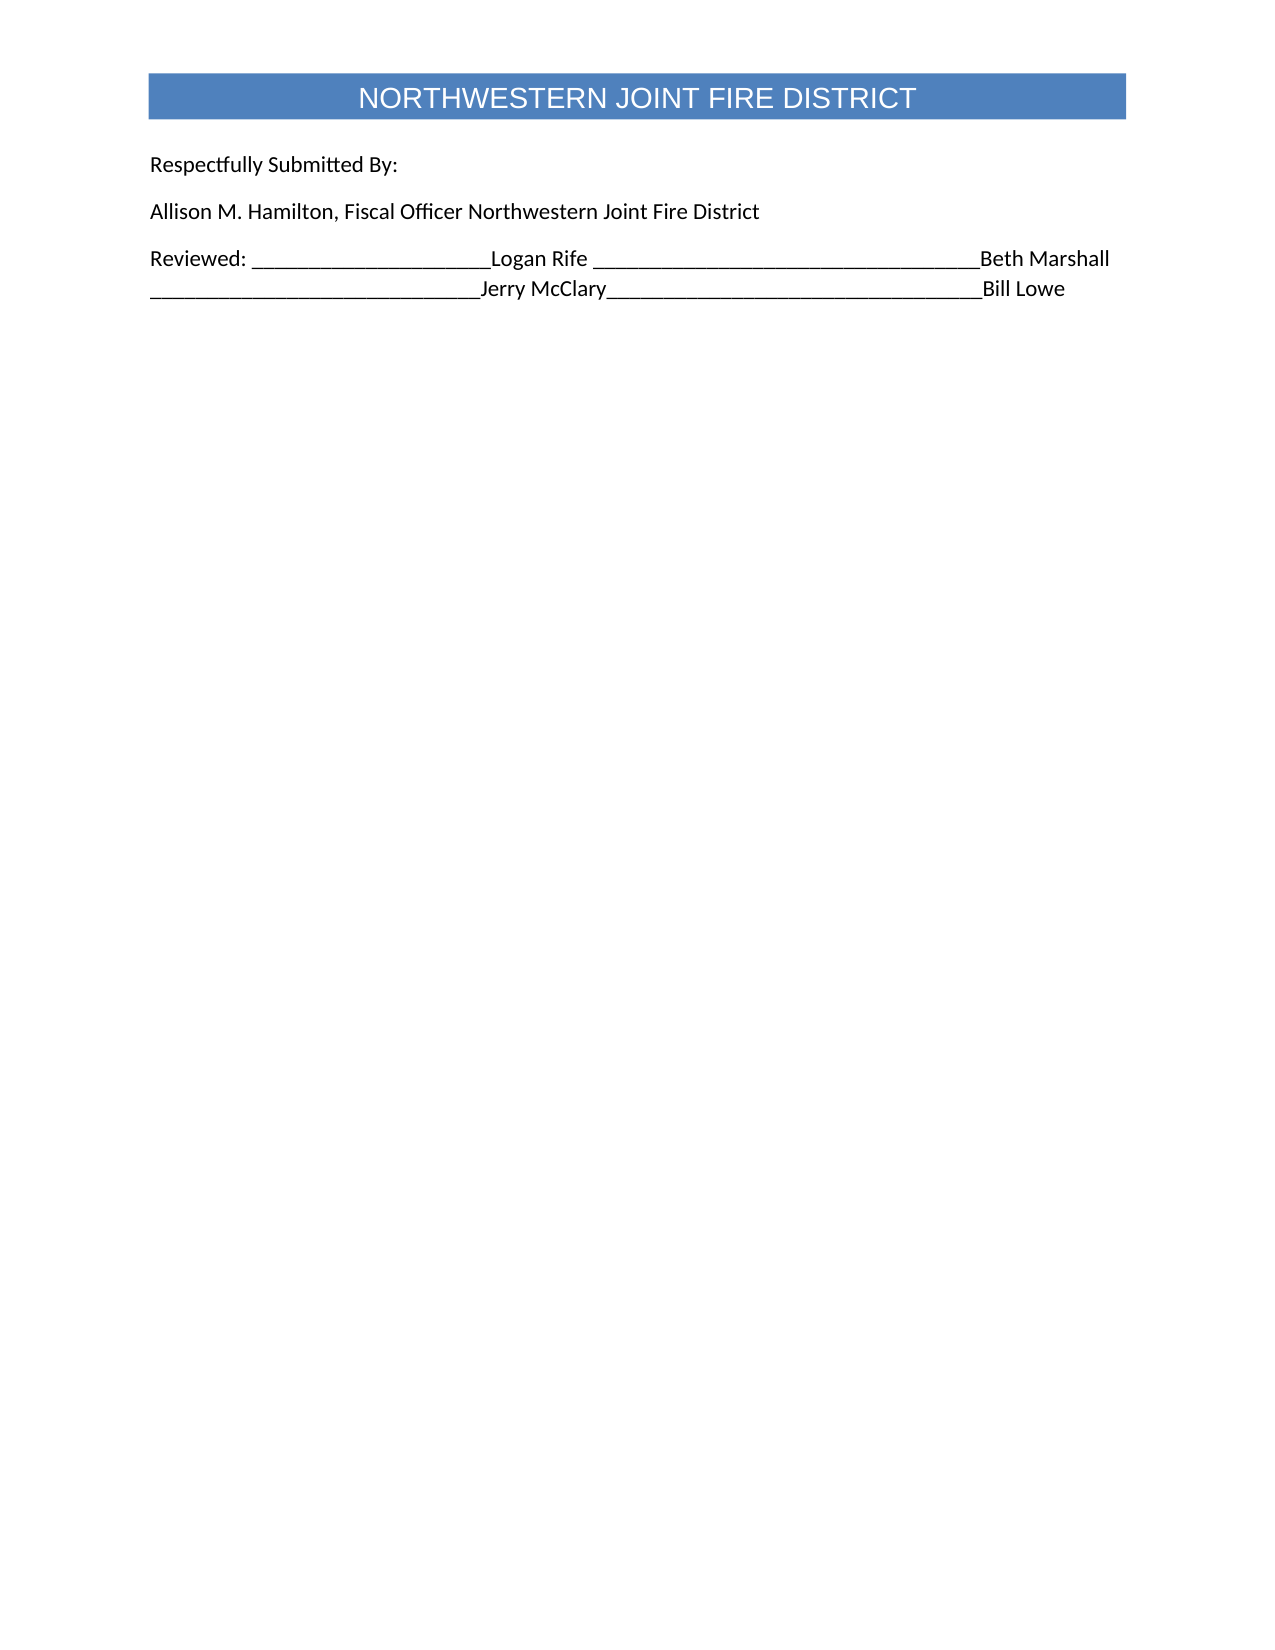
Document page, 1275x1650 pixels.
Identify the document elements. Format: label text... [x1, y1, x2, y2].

text Respectfully Submitted By: [150, 150, 1125, 178]
text Reviewed: _____________________Logan Rife __________________________________Beth Marshall _____________________________Jerry McClary_________________________________Bill Lowe [150, 244, 1125, 302]
text Allison M. Hamilton, Fiscal Officer Northwestern Joint Fire District [150, 197, 1125, 225]
